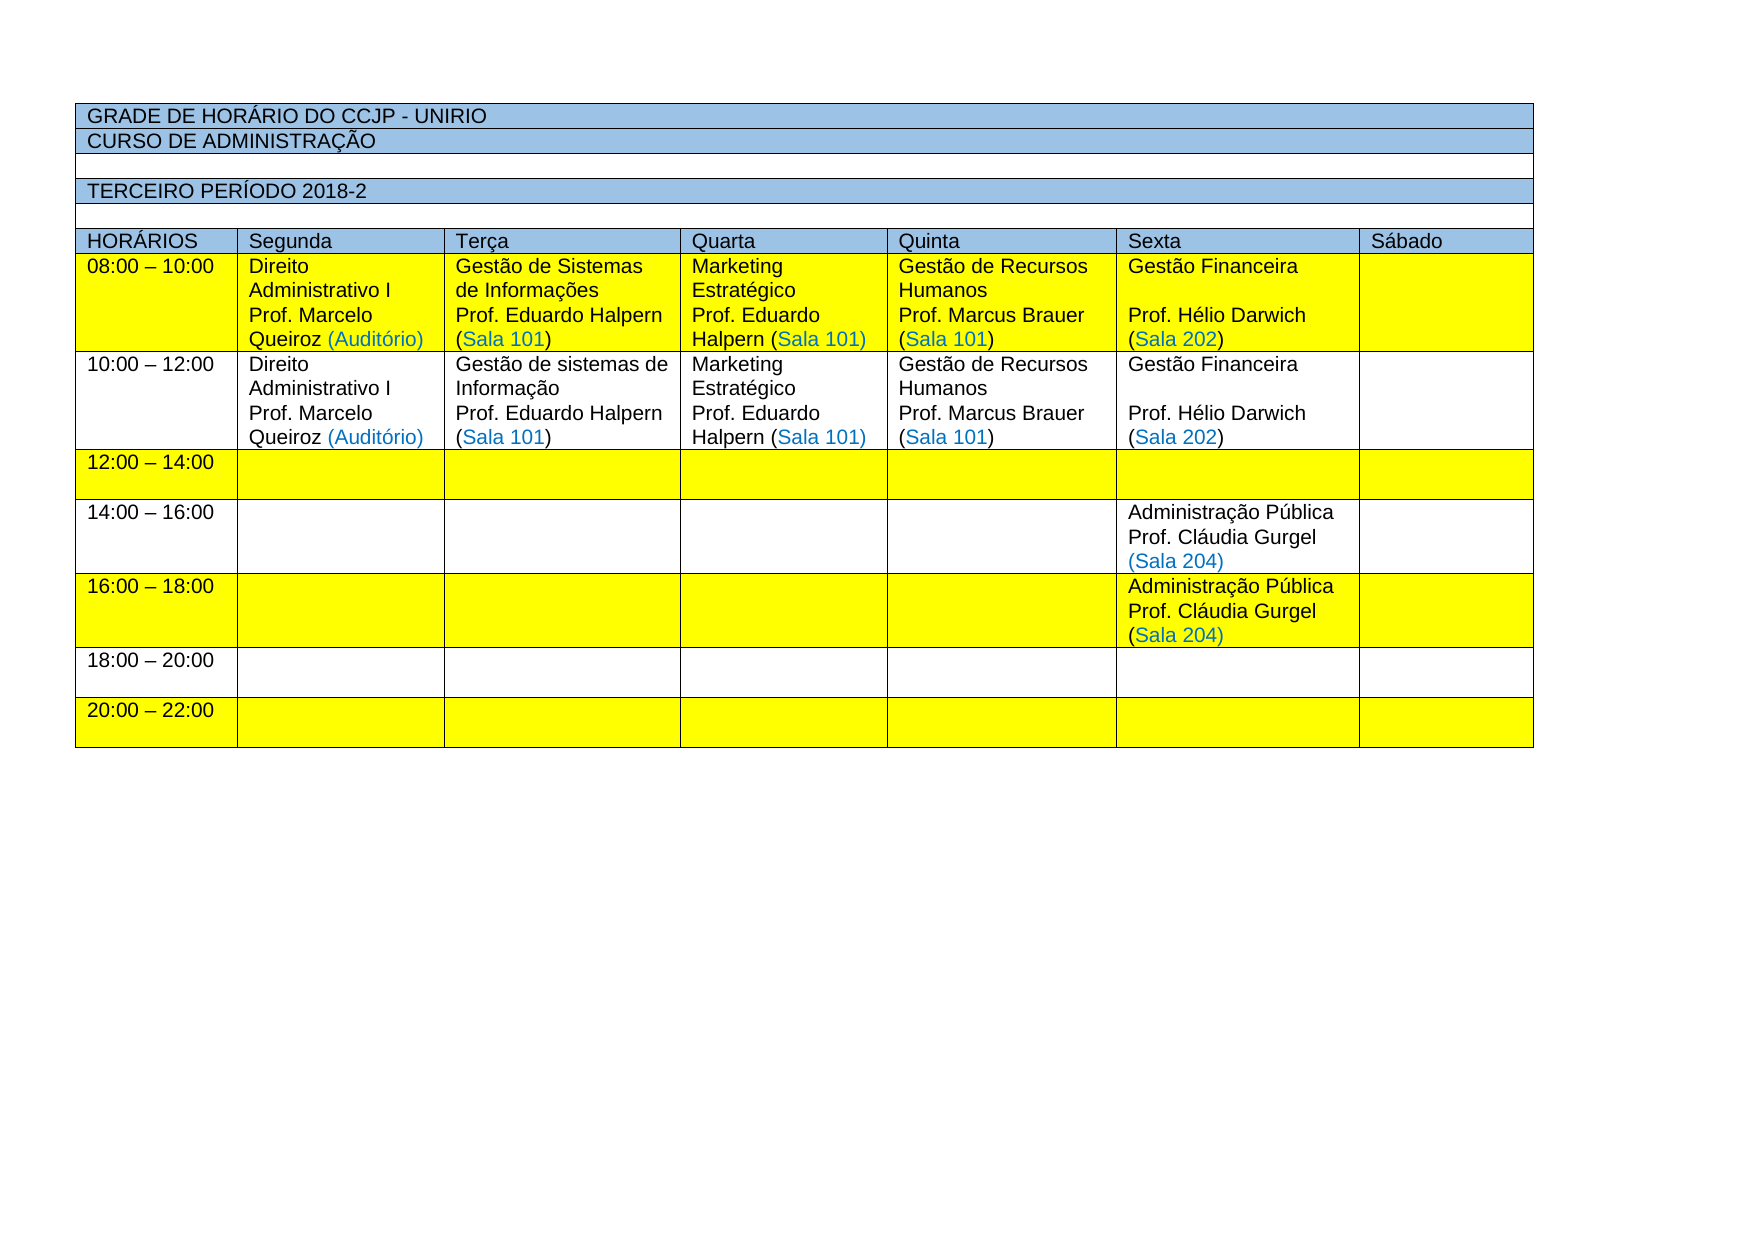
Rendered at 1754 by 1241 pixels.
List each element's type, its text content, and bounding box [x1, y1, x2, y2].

table_cell [888, 474, 1116, 499]
table_cell [445, 524, 680, 573]
table_cell Prof. Hélio Darwich (Sala 202) [1117, 302, 1359, 351]
table_cell Prof. Eduardo Halpern (Sala 101) [445, 302, 680, 351]
table_cell 20:00 – 22:00 [76, 698, 237, 747]
table_cell [1360, 672, 1533, 697]
table_cell [888, 450, 1116, 474]
table_cell [238, 698, 444, 722]
table_cell CURSO DE ADMINISTRAÇÃO [76, 129, 1533, 153]
table_cell [1360, 524, 1533, 573]
table_cell [681, 672, 887, 697]
table_cell [888, 598, 1116, 647]
table_cell [888, 672, 1116, 697]
table_cell Prof. Marcelo Queiroz (Auditório) [238, 302, 444, 351]
table_cell [681, 698, 887, 722]
table_cell [1360, 722, 1533, 747]
table_cell [888, 698, 1116, 722]
table_cell [445, 500, 680, 524]
table_cell [1360, 648, 1533, 672]
table_cell [238, 648, 444, 672]
table_cell [1117, 672, 1359, 697]
table_cell Gestão de Recursos Humanos [888, 254, 1116, 302]
table_cell 16:00 – 18:00 [76, 574, 237, 647]
table_cell 10:00 – 12:00 [76, 352, 237, 449]
table_cell [76, 204, 1533, 228]
table_cell [445, 722, 680, 747]
table_cell [888, 722, 1116, 747]
table_cell Sexta [1117, 229, 1359, 253]
table_cell [445, 648, 680, 672]
table_cell [1360, 254, 1533, 302]
table_cell Administração Pública [1117, 574, 1359, 598]
table_cell [1117, 698, 1359, 722]
table_cell Marketing Estratégico [681, 352, 887, 400]
table_cell Prof. Eduardo Halpern (Sala 101) [445, 400, 680, 449]
table_cell [681, 648, 887, 672]
table_cell [681, 474, 887, 499]
table_cell [445, 698, 680, 722]
table_cell [445, 574, 680, 598]
table_cell [1360, 400, 1533, 449]
table_cell [888, 648, 1116, 672]
table_cell [238, 450, 444, 474]
table_cell Prof. Marcus Brauer (Sala 101) [888, 400, 1116, 449]
table_cell [76, 154, 1533, 178]
table_cell Quinta [888, 229, 1116, 253]
table_cell [681, 722, 887, 747]
table_cell Gestão de sistemas de Informação [445, 352, 680, 400]
table_cell Terça [445, 229, 680, 253]
table_cell [445, 598, 680, 647]
table_cell Administração Pública [1117, 500, 1359, 524]
table_cell Prof. Eduardo Halpern (Sala 101) [681, 302, 887, 351]
table_cell Segunda [238, 229, 444, 253]
table_cell 14:00 – 16:00 [76, 500, 237, 573]
table_cell [888, 524, 1116, 573]
table_cell Gestão Financeira [1117, 254, 1359, 302]
table_cell [888, 500, 1116, 524]
table_cell [238, 672, 444, 697]
table_cell Marketing Estratégico [681, 254, 887, 302]
table_cell Direito Administrativo I [238, 352, 444, 400]
table_cell [1360, 352, 1533, 400]
table_cell [681, 500, 887, 524]
table_cell [445, 450, 680, 474]
table_cell Prof. Cláudia Gurgel (Sala 204) [1117, 524, 1359, 573]
table_cell Prof. Hélio Darwich (Sala 202) [1117, 400, 1359, 449]
table_cell [1360, 574, 1533, 598]
table_cell [1117, 474, 1359, 499]
table_cell [1117, 648, 1359, 672]
table_cell [681, 450, 887, 474]
table_cell [681, 574, 887, 598]
table_cell [445, 672, 680, 697]
table_cell [238, 524, 444, 573]
table_cell [1117, 450, 1359, 474]
table_cell Gestão de Recursos Humanos [888, 352, 1116, 400]
table_cell [1360, 598, 1533, 647]
table_cell [238, 598, 444, 647]
table_cell [1360, 500, 1533, 524]
table_cell [1360, 474, 1533, 499]
table_cell Quarta [681, 229, 887, 253]
table_cell Sábado [1360, 229, 1533, 253]
table_cell [445, 474, 680, 499]
table_cell [681, 524, 887, 573]
table_cell [1117, 722, 1359, 747]
table_cell Prof. Cláudia Gurgel (Sala 204) [1117, 598, 1359, 647]
table_cell Prof. Marcelo Queiroz (Auditório) [238, 400, 444, 449]
table_cell Gestão Financeira [1117, 352, 1359, 400]
table_cell 08:00 – 10:00 [76, 254, 237, 351]
table_cell HORÁRIOS [76, 229, 237, 253]
table_cell [1360, 698, 1533, 722]
table_cell [1360, 450, 1533, 474]
table_cell [238, 474, 444, 499]
table_cell [1360, 302, 1533, 351]
table_cell Direito Administrativo I [238, 254, 444, 302]
table_cell [238, 500, 444, 524]
table_cell Gestão de Sistemas de Informações [445, 254, 680, 302]
table_cell Prof. Marcus Brauer (Sala 101) [888, 302, 1116, 351]
table_cell 18:00 – 20:00 [76, 648, 237, 697]
table_cell TERCEIRO PERÍODO 2018-2 [76, 179, 1533, 203]
table_cell [681, 598, 887, 647]
table_cell [888, 574, 1116, 598]
table_cell Prof. Eduardo Halpern (Sala 101) [681, 400, 887, 449]
table_cell 12:00 – 14:00 [76, 450, 237, 499]
table_header GRADE DE HORÁRIO DO CCJP - UNIRIO [76, 104, 1533, 128]
table_cell [238, 722, 444, 747]
table_cell [238, 574, 444, 598]
